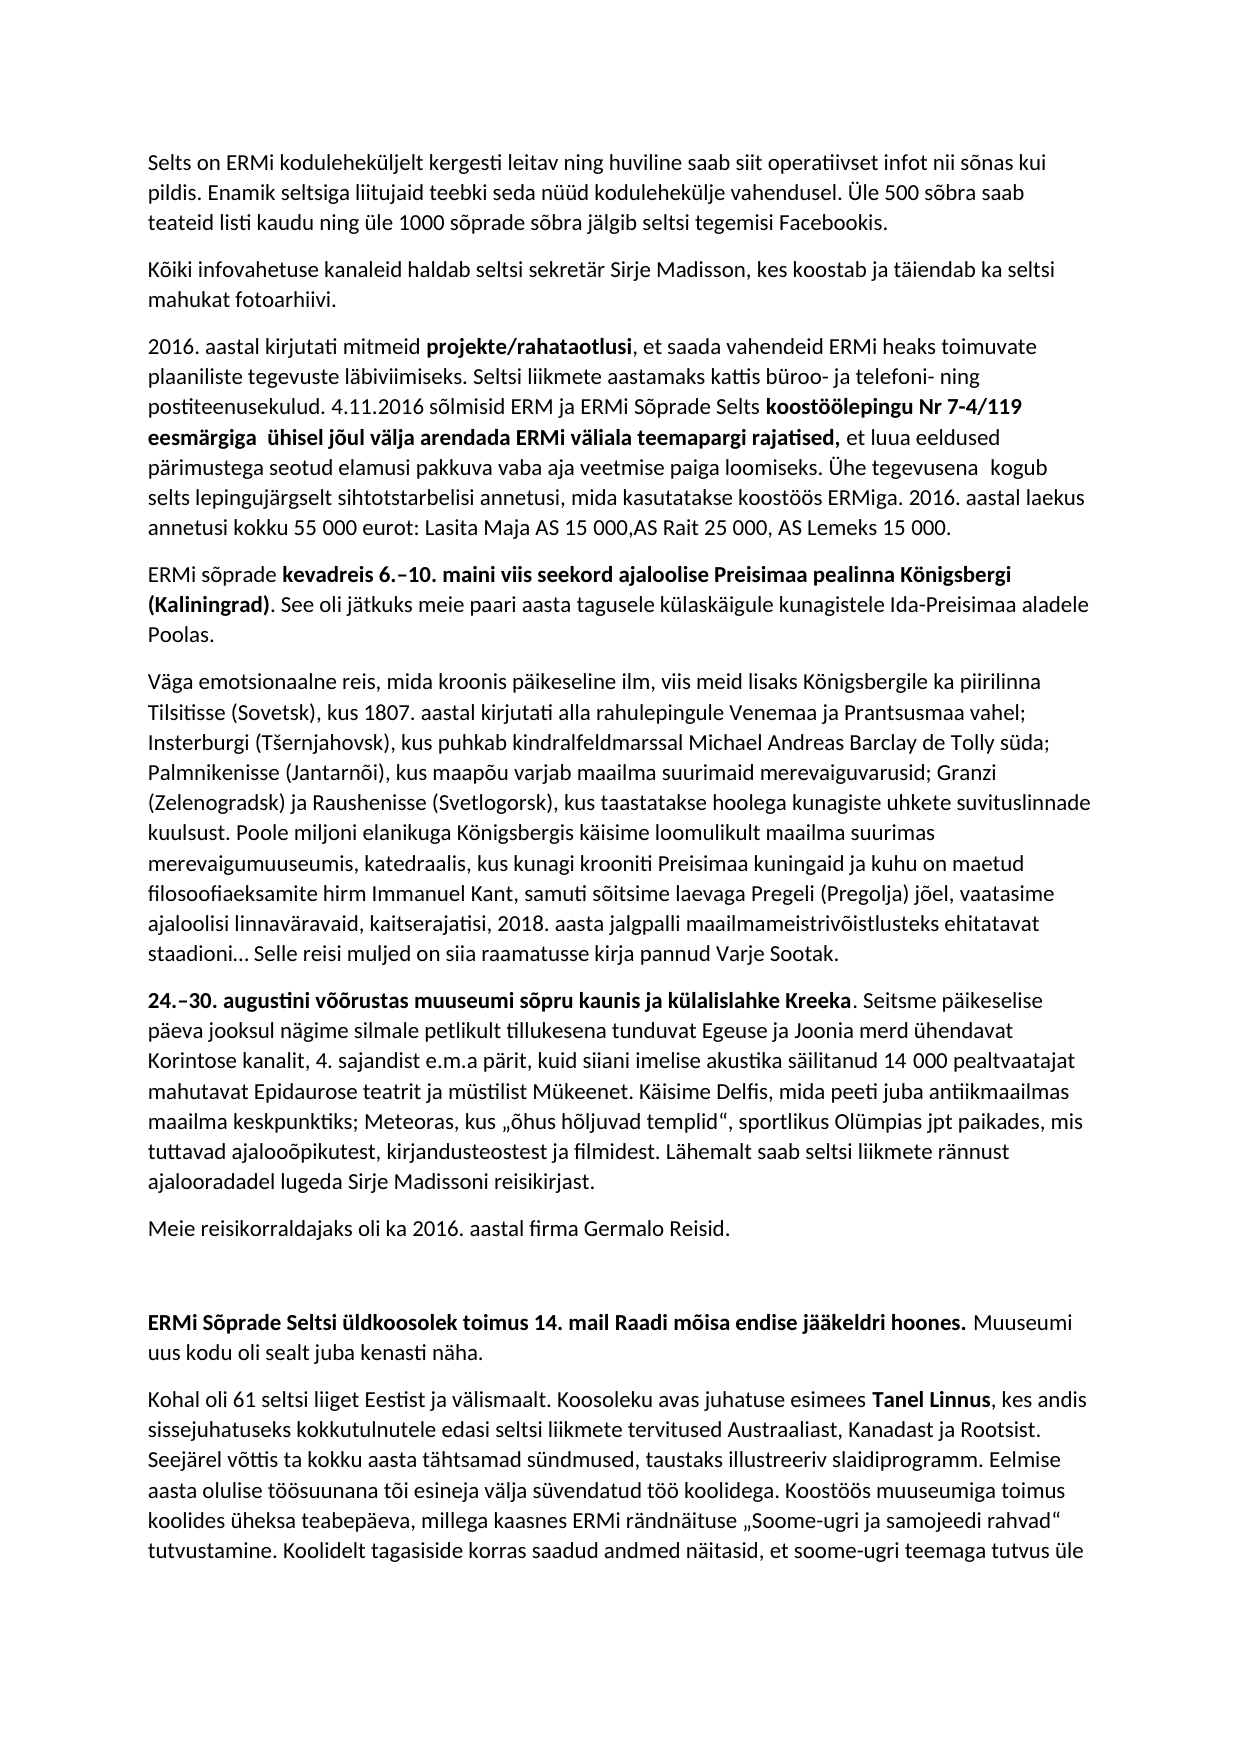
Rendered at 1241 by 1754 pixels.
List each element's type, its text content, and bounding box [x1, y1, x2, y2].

text Väga emotsionaalne reis, mida kroonis päikeseline ilm, viis meid lisaks Königsbergile ka piirilinna Tilsitisse (Sovetsk), kus 1807. aastal kirjutati alla rahulepingule Venemaa ja Prantsusmaa vahel; Insterburgi (Tšernjahovsk), kus puhkab kindralfeldmarssal Michael Andreas Barclay de Tolly süda; Palmnikenisse (Jantarnõi), kus maapõu varjab maailma suurimaid merevaiguvarusid; Granzi (Zelenogradsk) ja Raushenisse (Svetlogorsk), kus taastatakse hoolega kunagiste uhkete suvituslinnade kuulsust. Poole miljoni elanikuga Königsbergis käisime loomulikult maailma suurimas merevaigumuuseumis, katedraalis, kus kunagi krooniti Preisimaa kuningaid ja kuhu on maetud filosoofiaeksamite hirm Immanuel Kant, samuti sõitsime laevaga Pregeli (Pregolja) jõel, vaatasime ajaloolisi linnaväravaid, kaitserajatisi, 2018. aasta jalgpalli maailmameistrivõistlusteks ehitatavat staadioni… Selle reisi muljed on siia raamatusse kirja pannud Varje Sootak. [148, 667, 1093, 967]
text Meie reisikorraldajaks oli ka 2016. aastal firma Germalo Reisid. [148, 1214, 1093, 1242]
text ERMi Sõprade Seltsi üldkoosolek toimus 14. mail Raadi mõisa endise jääkeldri hoones. Muuseumi uus kodu oli sealt juba kenasti näha. [148, 1308, 1093, 1366]
text ERMi sõprade kevadreis 6.–10. maini viis seekord ajaloolise Preisimaa pealinna Königsbergi (Kaliningrad). See oli jätkuks meie paari aasta tagusele külaskäigule kunagistele Ida-Preisimaa aladele Poolas. [148, 560, 1093, 648]
text Selts on ERMi koduleheküljelt kergesti leitav ning huviline saab siit operatiivset infot nii sõnas kui pildis. Enamik seltsiga liitujaid teebki seda nüüd kodulehekülje vahendusel. Üle 500 sõbra saab teateid listi kaudu ning üle 1000 sõprade sõbra jälgib seltsi tegemisi Facebookis. [148, 148, 1093, 236]
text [148, 1385, 1093, 1564]
text 24.–30. augustini võõrustas muuseumi sõpru kaunis ja külalislahke Kreeka. Seitsme päikeselise päeva jooksul nägime silmale petlikult tillukesena tunduvat Egeuse ja Joonia merd ühendavat Korintose kanalit, 4. sajandist e.m.a pärit, kuid siiani imelise akustika säilitanud 14 000 pealtvaatajat mahutavat Epidaurose teatrit ja müstilist Mükeenet. Käisime Delfis, mida peeti juba antiikmaailmas maailma keskpunktiks; Meteoras, kus „õhus hõljuvad templid“, sportlikus Olümpias jpt paikades, mis tuttavad ajalooõpikutest, kirjandusteostest ja filmidest. Lähemalt saab seltsi liikmete rännust ajalooradadel lugeda Sirje Madissoni reisikirjast. [148, 986, 1093, 1195]
text 2016. aastal kirjutati mitmeid projekte/rahataotlusi, et saada vahendeid ERMi heaks toimuvate plaaniliste tegevuste läbiviimiseks. Seltsi liikmete aastamaks kattis büroo- ja telefoni- ning postiteenusekulud. 4.11.2016 sõlmisid ERM ja ERMi Sõprade Selts koostöölepingu Nr 7-4/119 eesmärgiga ühisel jõul välja arendada ERMi väliala teemapargi rajatised, et luua eeldused pärimustega seotud elamusi pakkuva vaba aja veetmise paiga loomiseks. Ühe tegevusena kogub selts lepingujärgselt sihtotstarbelisi annetusi, mida kasutatakse koostöös ERMiga. 2016. aastal laekus annetusi kokku 55 000 eurot: Lasita Maja AS 15 000,AS Rait 25 000, AS Lemeks 15 000. [148, 332, 1093, 541]
text Kõiki infovahetuse kanaleid haldab seltsi sekretär Sirje Madisson, kes koostab ja täiendab ka seltsi mahukat fotoarhiivi. [148, 255, 1093, 313]
